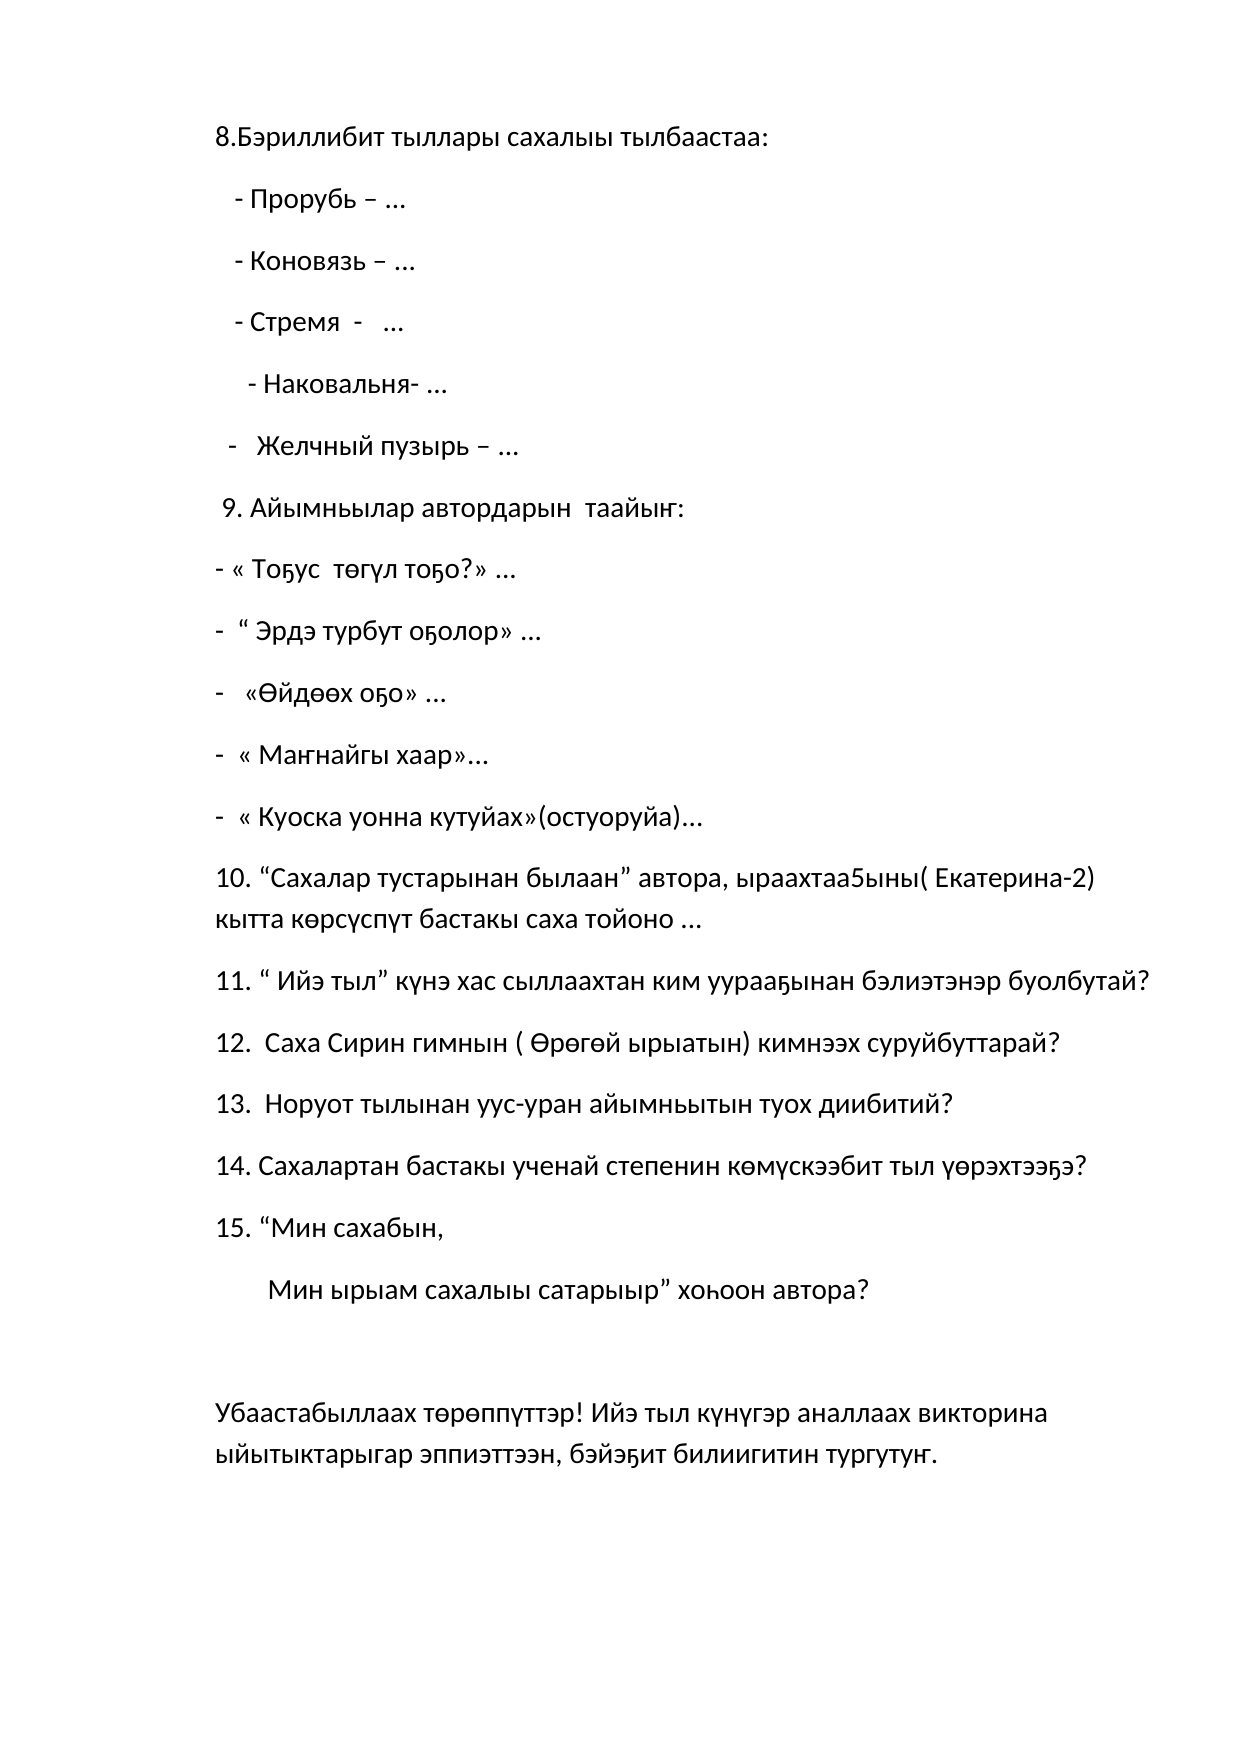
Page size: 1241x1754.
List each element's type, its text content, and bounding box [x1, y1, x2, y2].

text - « Тоҕус төгүл тоҕо?» ... [215, 551, 1152, 586]
text - « Куоска уонна кутуйах»(остуоруйа)... [215, 798, 1152, 833]
text 8.Бэриллибит тыллары сахалыы тылбаастаа: [215, 118, 1152, 154]
text 10. “Сахалар тустарынан былаан” автора, ыраахтаа5ыны( Екатерина-2) кытта көрсүспүт бастакы саха тойоно ... [215, 859, 1152, 936]
text 15. “Мин сахабын, [215, 1209, 1152, 1245]
text - Желчный пузырь – ... [215, 427, 1152, 463]
text - Коновязь – ... [215, 242, 1152, 277]
text 9. Айымньылар автордарын таайыҥ: [215, 489, 1152, 524]
text - “ Эрдэ турбут оҕолор» ... [215, 612, 1152, 648]
text 12. Саха Сирин гимнын ( Өрөгөй ырыатын) кимнээх суруйбуттарай? [215, 1024, 1152, 1059]
text - Наковальня- ... [215, 365, 1152, 401]
text 11. “ Ийэ тыл” күнэ хас сыллаахтан ким уурааҕынан бэлиэтэнэр буолбутай? [215, 962, 1152, 998]
text - Прорубь – ... [215, 180, 1152, 216]
text Мин ырыам сахалыы сатарыыр” хоһоон автора? [215, 1271, 1152, 1307]
text Убаастабыллаах төрөппүттэр! Ийэ тыл күнүгэр аналлаах викторина ыйытыктарыгар эппиэттээн, бэйэҕит билиигитин тургутуҥ. [215, 1394, 1152, 1471]
text 14. Сахалартан бастакы ученай степенин көмүскээбит тыл үөрэхтээҕэ? [215, 1147, 1152, 1183]
text - « Маҥнайгы хаар»... [215, 736, 1152, 771]
text - Стремя - ... [215, 303, 1152, 339]
text - «Өйдөөх оҕо» ... [215, 674, 1152, 710]
text 13. Норуот тылынан уус-уран айымньытын туох диибитий? [215, 1086, 1152, 1121]
